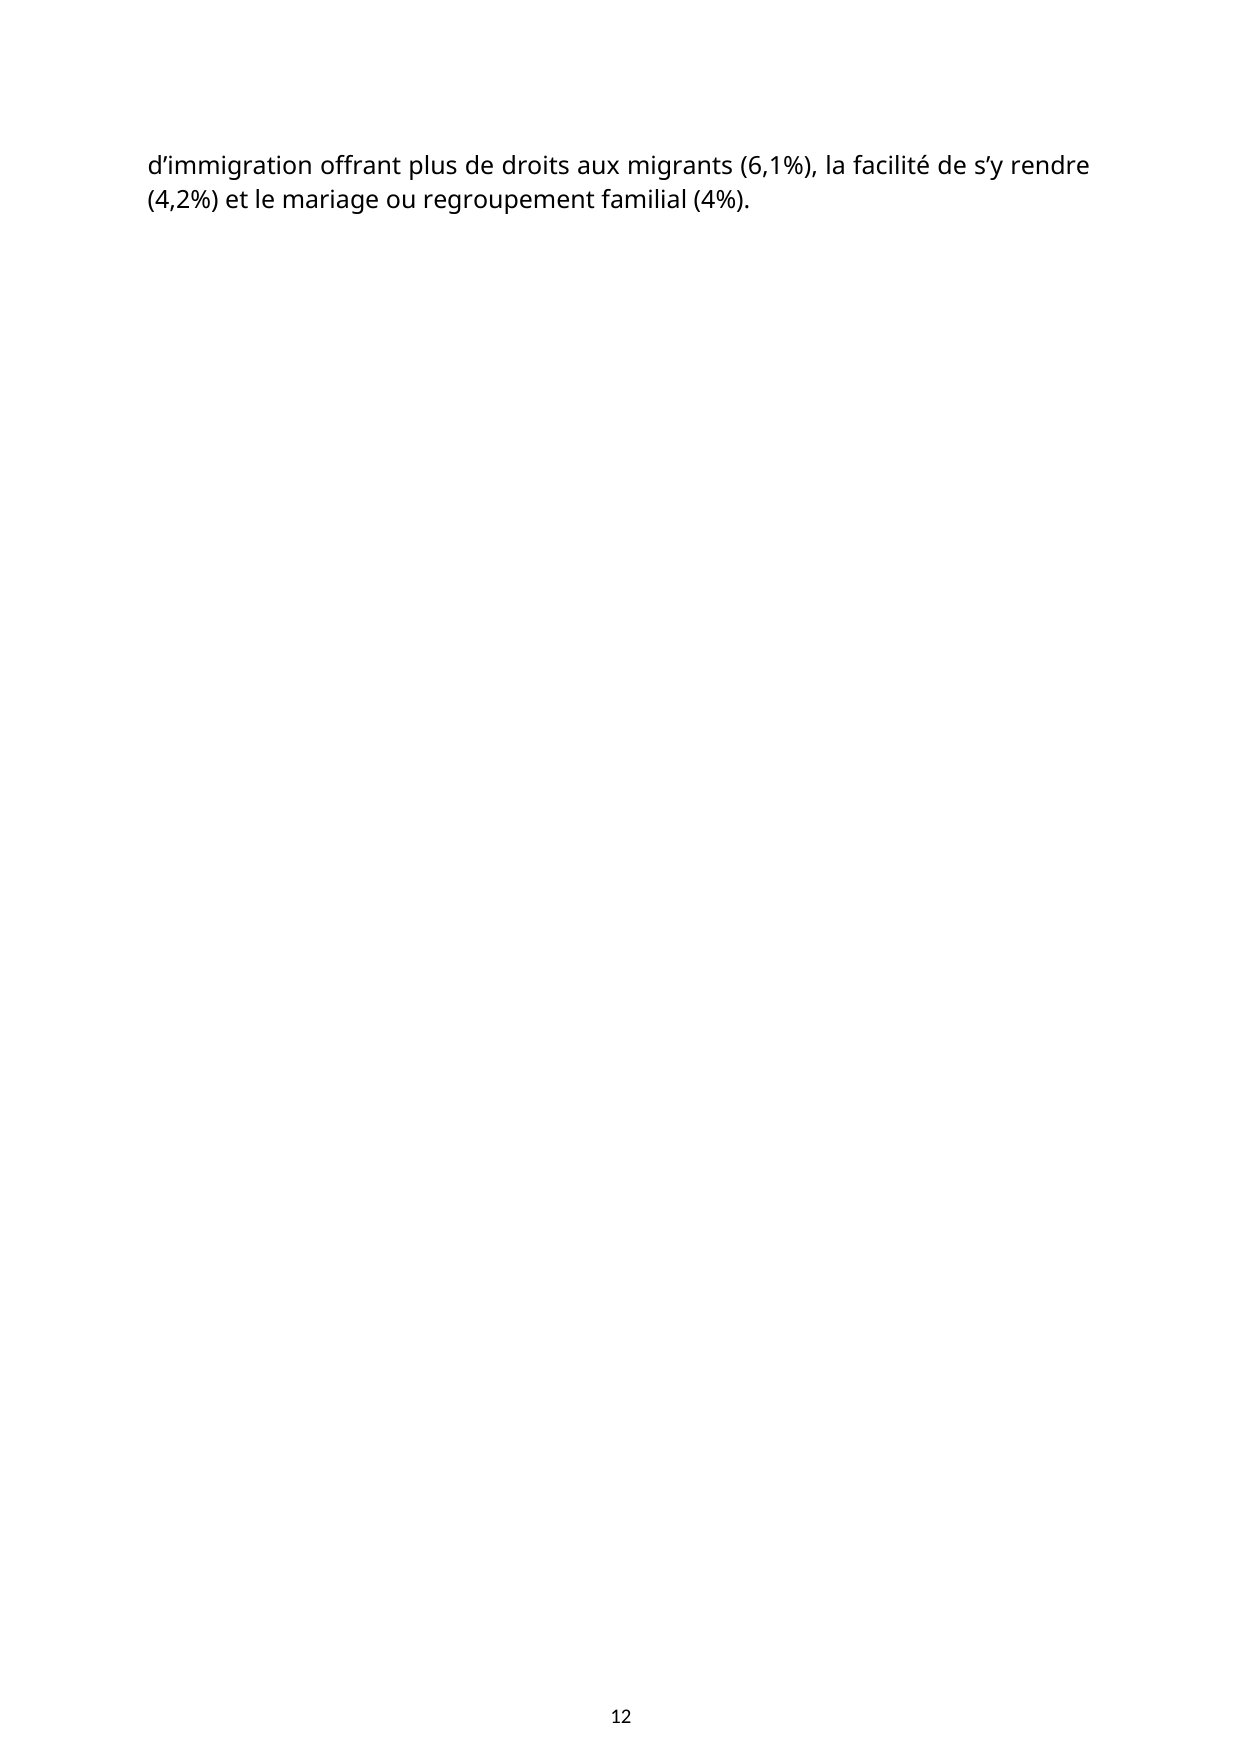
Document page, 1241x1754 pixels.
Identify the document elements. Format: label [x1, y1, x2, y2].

text [147, 147, 1092, 215]
